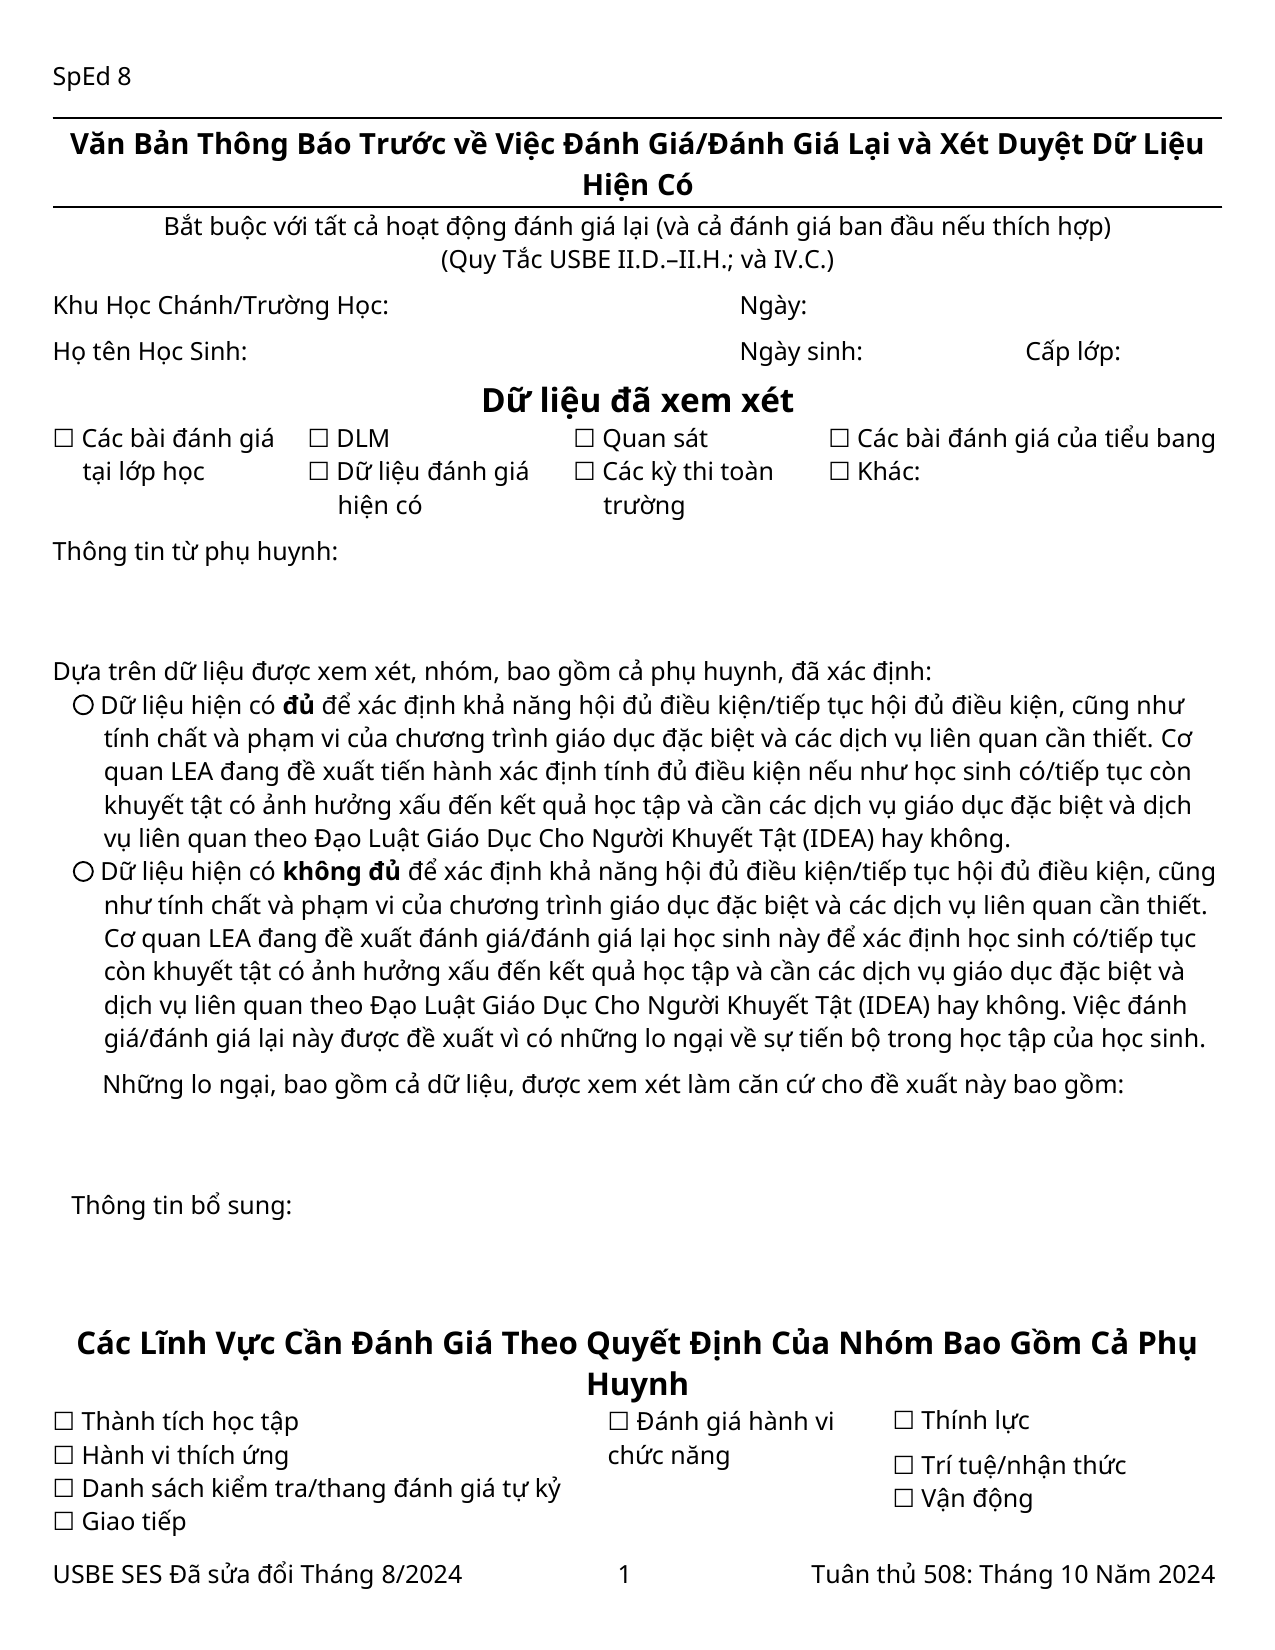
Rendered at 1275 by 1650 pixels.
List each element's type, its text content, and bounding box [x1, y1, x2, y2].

text Hành vi thích ứng [52, 1437, 592, 1471]
text Thông tin bổ sung: [71, 1187, 1222, 1221]
text Họ tên Học Sinh: Ngày sinh: Cấp lớp: [52, 333, 1222, 367]
subtitle Văn Bản Thông Báo Trước về Việc Đánh Giá/Đánh Giá Lại và Xét Duyệt Dữ Liệu Hiện Có [52, 118, 1222, 208]
text ☐ Danh sách kiểm tra/thang đánh giá tự kỷ [52, 1471, 592, 1504]
text DLM [307, 421, 558, 454]
text Dựa trên dữ liệu được xem xét, nhóm, bao gồm cả phụ huynh, đã xác định: [52, 654, 1222, 687]
text Thành tích học tập [52, 1404, 592, 1437]
text Giao tiếp [52, 1504, 592, 1537]
text Vận động [892, 1481, 1222, 1514]
subtitle Các Lĩnh Vực Cần Đánh Giá Theo Quyết Định Của Nhóm Bao Gồm Cả Phụ Huynh [52, 1321, 1222, 1404]
text Các bài đánh giá tại lớp học [52, 421, 292, 487]
text Thông tin từ phụ huynh: [52, 533, 1222, 567]
text Dữ liệu hiện có đủ để xác định khả năng hội đủ điều kiện/tiếp tục hội đủ điều kiện, cũng như tính chất và phạm vi của chương trình giáo dục đặc biệt và các dịch vụ liên quan cần thiết. Cơ quan LEA đang đề xuất tiến hành xác định tính đủ điều kiện nếu như học sinh có/tiếp tục còn khuyết tật có ảnh hưởng xấu đến kết quả học tập và cần các dịch vụ giáo dục đặc biệt và dịch vụ liên quan theo Đạo Luật Giáo Dục Cho Người Khuyết Tật (IDEA) hay không. [72, 687, 1222, 854]
text Khác: [828, 454, 1222, 487]
text Những lo ngại, bao gồm cả dữ liệu, được xem xét làm căn cứ cho đề xuất này bao gồm: [102, 1067, 1222, 1100]
text Các kỳ thi toàn trường [573, 454, 813, 521]
text Quan sát [573, 421, 813, 454]
text Khu Học Chánh/Trường Học: Ngày: [52, 287, 1222, 321]
text (Quy Tắc USBE II.D.–II.H.; và IV.C.) [52, 242, 1222, 275]
text Đánh giá hành vi chức năng Thính lực [607, 1404, 877, 1471]
text Bắt buộc với tất cả hoạt động đánh giá lại (và cả đánh giá ban đầu nếu thích hợp) [52, 208, 1222, 242]
text Dữ liệu đánh giá hiện có [307, 454, 558, 521]
text Dữ liệu hiện có không đủ để xác định khả năng hội đủ điều kiện/tiếp tục hội đủ điều kiện, cũng như tính chất và phạm vi của chương trình giáo dục đặc biệt và các dịch vụ liên quan cần thiết. Cơ quan LEA đang đề xuất đánh giá/đánh giá lại học sinh này để xác định học sinh có/tiếp tục còn khuyết tật có ảnh hưởng xấu đến kết quả học tập và cần các dịch vụ giáo dục đặc biệt và dịch vụ liên quan theo Đạo Luật Giáo Dục Cho Người Khuyết Tật (IDEA) hay không. Việc đánh giá/đánh giá lại này được đề xuất vì có những lo ngại về sự tiến bộ trong học tập của học sinh. [72, 854, 1222, 1054]
subtitle Dữ liệu đã xem xét [52, 379, 1222, 421]
text Các bài đánh giá của tiểu bang [828, 421, 1222, 454]
text Trí tuệ/nhận thức [892, 1448, 1222, 1481]
